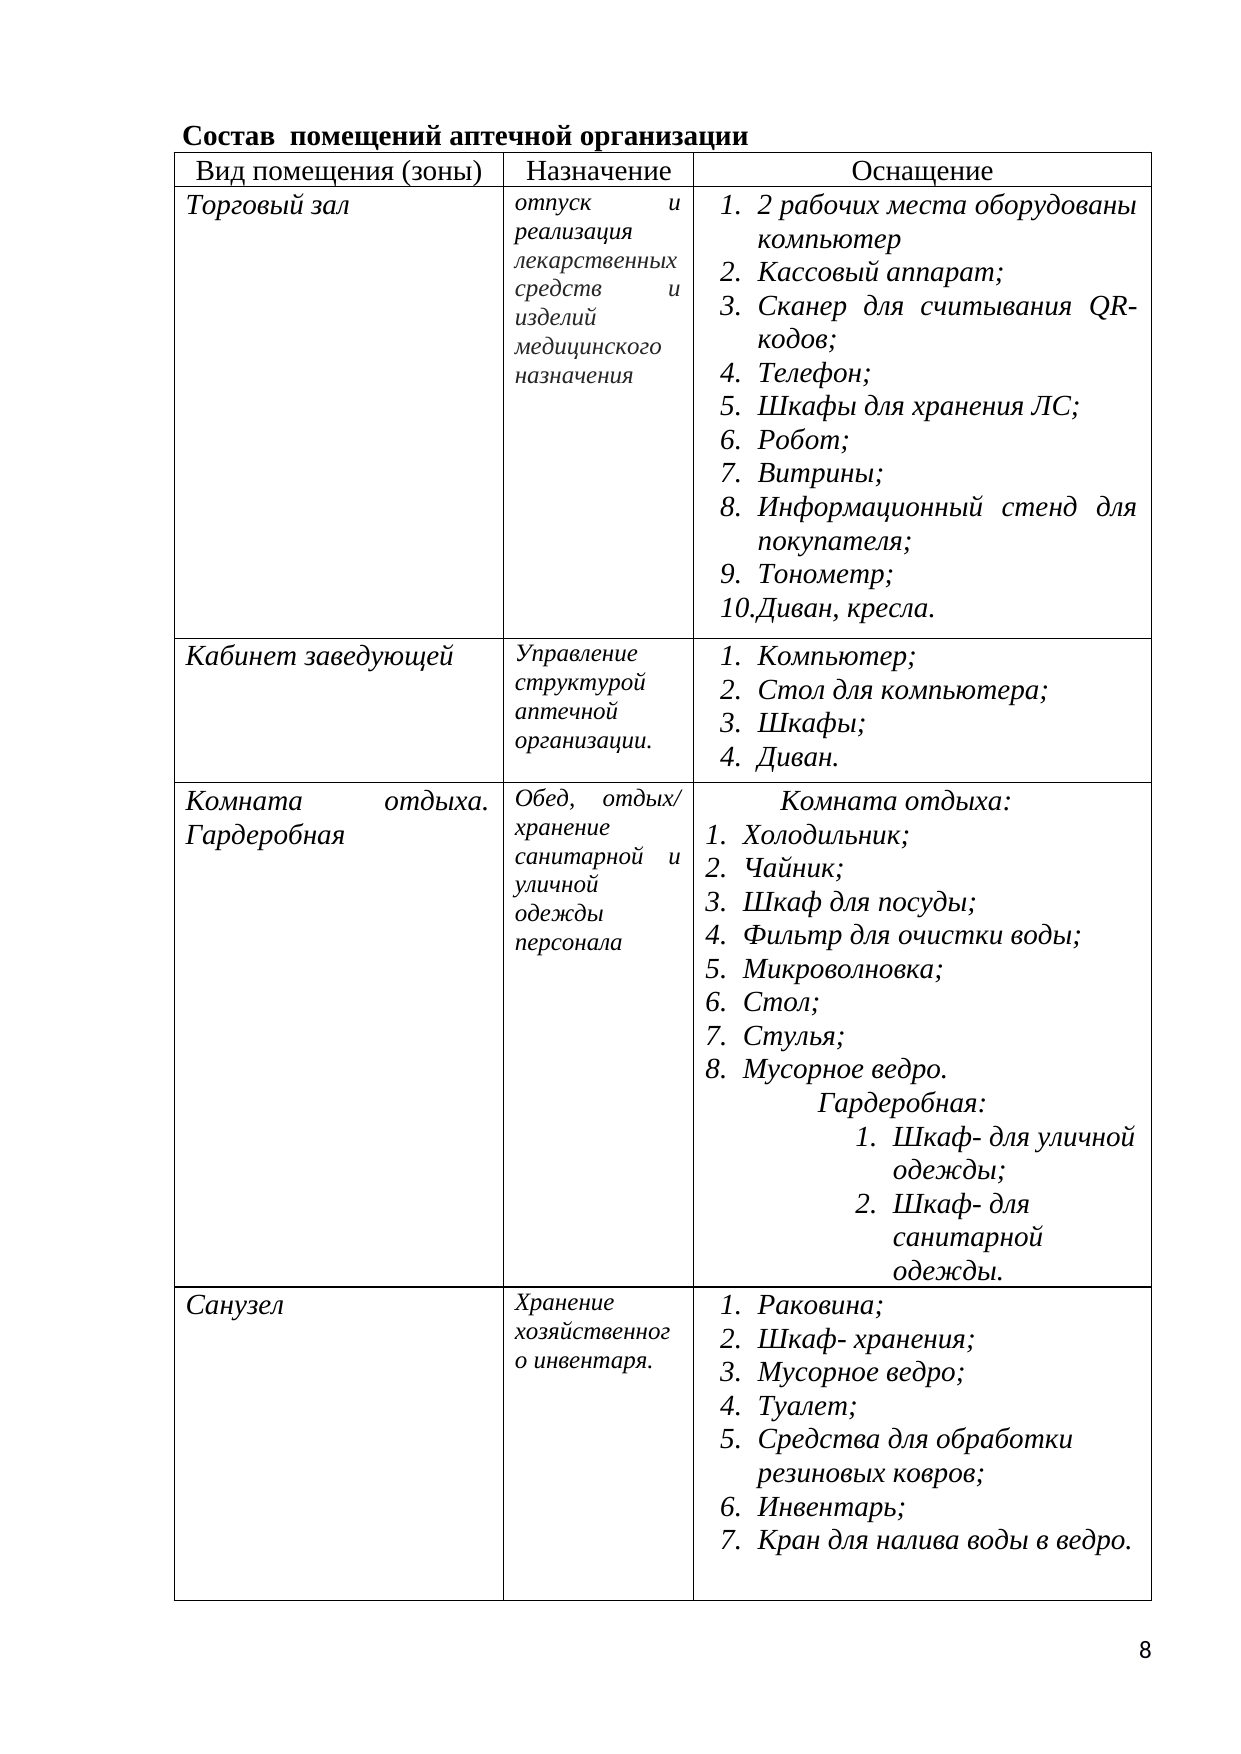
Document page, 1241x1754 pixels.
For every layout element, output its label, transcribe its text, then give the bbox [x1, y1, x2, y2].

table_cell Обед, отдых/ хранение санитарной и уличной одежды персонала [504, 783, 693, 1286]
table_cell Комната отдыха. Гардеробная [175, 783, 503, 1286]
table_cell Компьютер; Стол для компьютера; Шкафы; Диван. [694, 639, 1151, 782]
table_header Оснащение [694, 153, 1151, 186]
table_cell Управление структурой аптечной организации. [504, 639, 693, 782]
table_cell Кабинет заведующей [175, 639, 503, 782]
table_header Назначение [504, 153, 693, 186]
table_cell отпуск и реализация лекарственных средств и изделий медицинского назначения [504, 187, 693, 637]
table_cell Санузел [175, 1288, 503, 1600]
table_cell Комната отдыха: Холодильник; Чайник; Шкаф для посуды; Фильтр для очистки воды; Микроволновка; Стол; Стулья; Мусорное ведро. Гардеробная: Шкаф- для уличной одежды; Шкаф- для санитарной одежды. [694, 783, 1151, 1286]
table_cell Хранение хозяйственного инвентаря. [504, 1288, 693, 1600]
table_cell Торговый зал [175, 187, 503, 637]
table_cell Раковина; Шкаф- хранения; Мусорное ведро; Туалет; Средства для обработки резиновых ковров; Инвентарь; Кран для налива воды в ведро. [694, 1288, 1151, 1600]
table_cell 2 рабочих места оборудованы компьютер Кассовый аппарат; Сканер для считывания QR-кодов; Телефон; Шкафы для хранения ЛС; Робот; Витрины; Информационный стенд для покупателя; Тонометр; Диван, кресла. [694, 187, 1151, 637]
text Состав помещений аптечной организации [182, 118, 1152, 152]
table_header Вид помещения (зоны) [175, 153, 503, 186]
